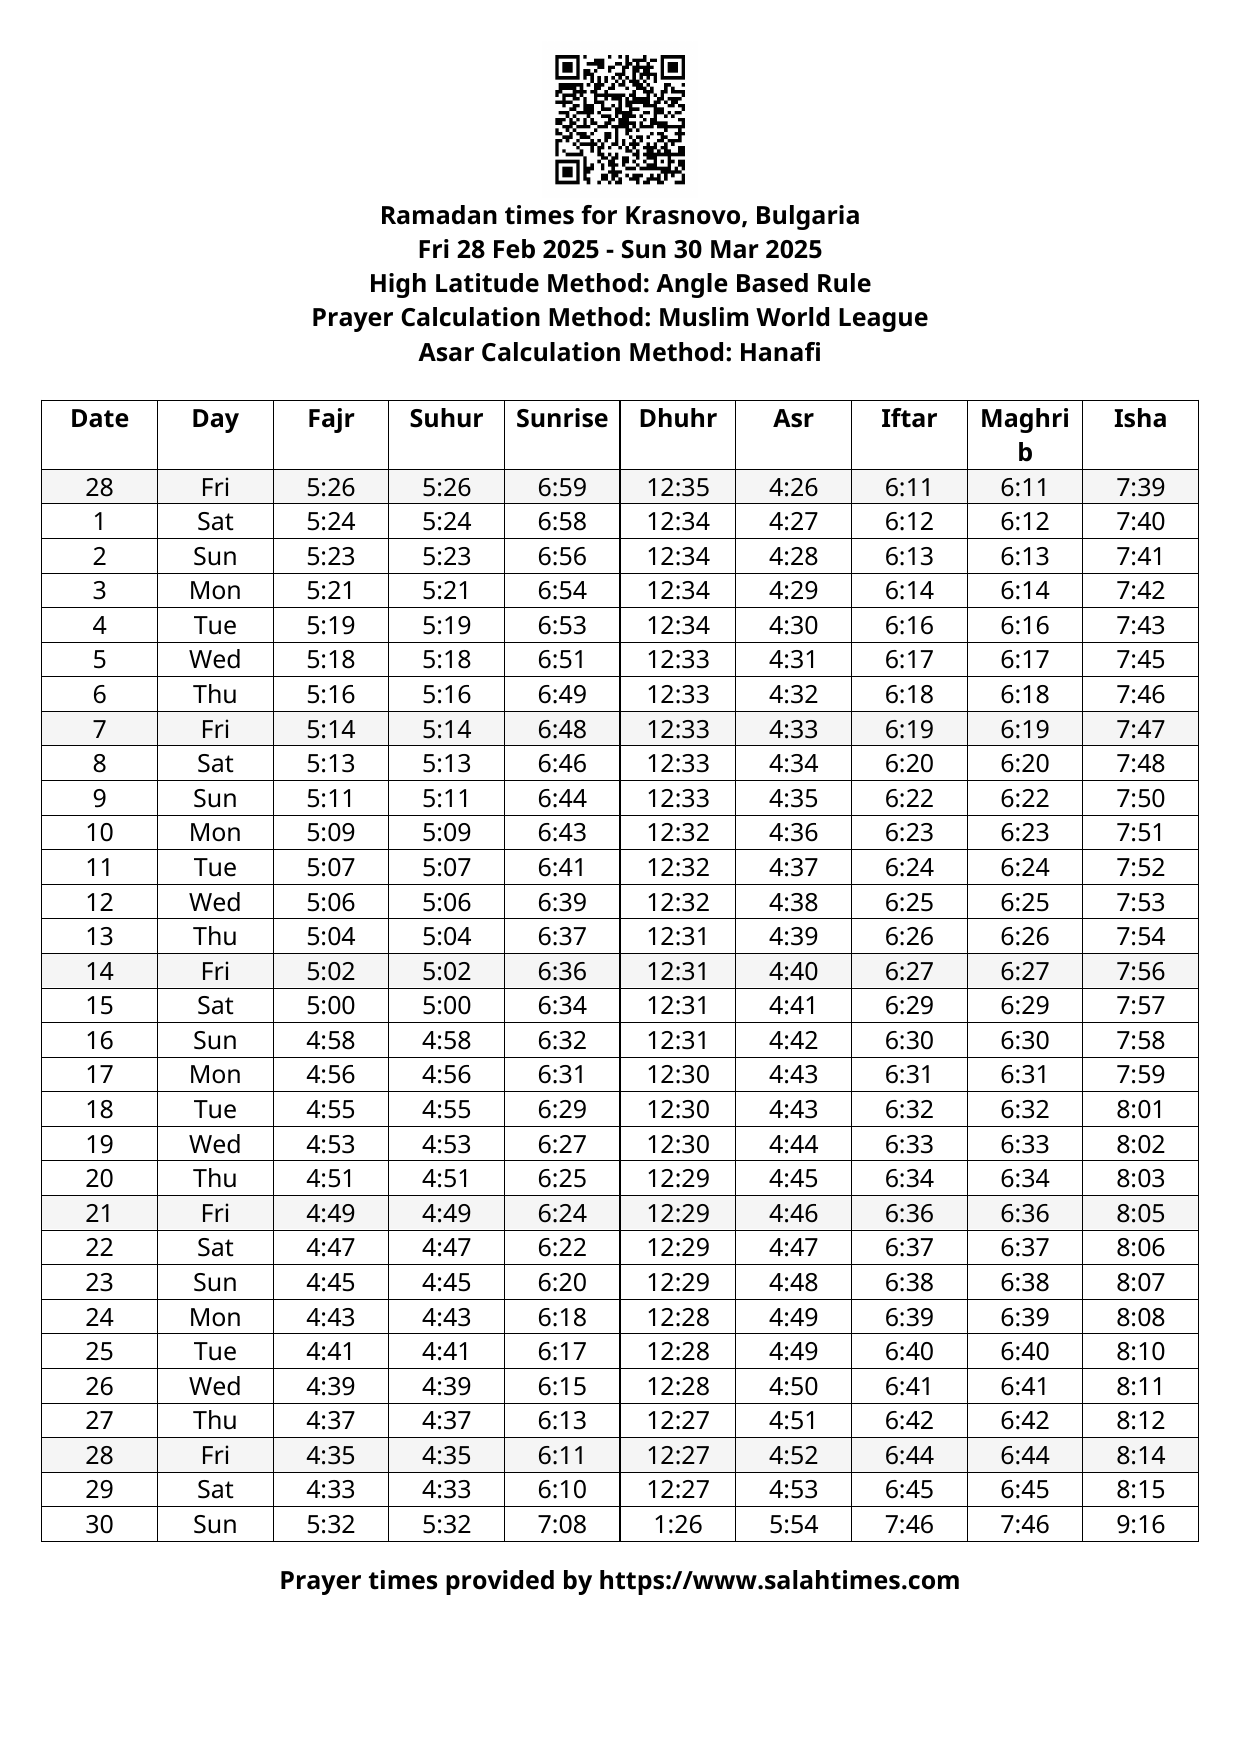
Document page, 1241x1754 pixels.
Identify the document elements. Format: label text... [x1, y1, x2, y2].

table_cell 5:06 [274, 885, 388, 918]
table_cell 5:24 [274, 504, 388, 538]
table_cell 12:31 [621, 1023, 735, 1057]
table_cell Wed [158, 885, 273, 918]
table_cell Thu [158, 677, 273, 711]
table_cell 12:29 [621, 1161, 735, 1195]
table_cell 6:36 [852, 1196, 967, 1229]
table_cell 7:46 [968, 1507, 1082, 1541]
table_cell 6:26 [852, 919, 967, 953]
table_cell 4:49 [736, 1300, 851, 1333]
table_header Dhuhr [621, 401, 735, 469]
table_cell 4:30 [736, 608, 851, 642]
table_cell 12:35 [621, 470, 735, 503]
table_cell 6:36 [968, 1196, 1082, 1229]
table_cell Sat [158, 746, 273, 780]
table_cell 12:31 [621, 954, 735, 987]
table_cell 5:16 [274, 677, 388, 711]
table_cell 12:27 [621, 1473, 735, 1506]
table_cell 6:18 [505, 1300, 619, 1333]
table_cell 7:50 [1083, 781, 1198, 814]
table_cell 4:58 [389, 1023, 504, 1057]
table_cell 6:36 [505, 954, 619, 987]
table_cell Wed [158, 643, 273, 676]
table_cell 4:28 [736, 539, 851, 572]
table_cell 12:33 [621, 781, 735, 814]
table_cell 12:34 [621, 504, 735, 538]
table_cell 7:45 [1083, 643, 1198, 676]
table_cell 8:02 [1083, 1127, 1198, 1160]
table_cell 4:45 [736, 1161, 851, 1195]
table_cell 5:32 [389, 1507, 504, 1541]
table_cell Sun [158, 1507, 273, 1541]
table_header Day [158, 401, 273, 469]
table_cell 9:16 [1083, 1507, 1198, 1541]
table_cell 6:27 [968, 954, 1082, 987]
table_cell 5:04 [274, 919, 388, 953]
table_cell 7:46 [1083, 677, 1198, 711]
table_cell 4:37 [274, 1404, 388, 1437]
table_cell 4:47 [274, 1231, 388, 1264]
table_header Sunrise [505, 401, 619, 469]
table_cell Fri [158, 1438, 273, 1472]
table_cell 5:19 [274, 608, 388, 642]
table_cell 5:14 [389, 712, 504, 745]
table_cell 4:26 [736, 470, 851, 503]
table_cell 7:57 [1083, 989, 1198, 1022]
table_cell 23 [42, 1265, 157, 1299]
table_cell 4:53 [274, 1127, 388, 1160]
table_cell Sat [158, 1231, 273, 1264]
table_cell 9 [42, 781, 157, 814]
table_header Maghrib [968, 401, 1082, 469]
table_cell 6:27 [505, 1127, 619, 1160]
table_cell 6:22 [505, 1231, 619, 1264]
table_cell 18 [42, 1092, 157, 1126]
table_cell 7:46 [852, 1507, 967, 1541]
table_cell 6:40 [968, 1334, 1082, 1368]
picture [542, 41, 699, 198]
text High Latitude Method: Angle Based Rule [42, 266, 1198, 300]
table_cell 12:28 [621, 1300, 735, 1333]
table_cell Wed [158, 1369, 273, 1402]
table_cell 4:39 [389, 1369, 504, 1402]
table_cell 5:23 [274, 539, 388, 572]
table_cell 4:44 [736, 1127, 851, 1160]
table_cell 4:53 [736, 1473, 851, 1506]
table_cell 5:24 [389, 504, 504, 538]
table_cell 7:54 [1083, 919, 1198, 953]
table_cell 4:43 [736, 1092, 851, 1126]
table_cell 7:43 [1083, 608, 1198, 642]
table_cell 6:46 [505, 746, 619, 780]
table_cell 12:29 [621, 1265, 735, 1299]
table_cell 2 [42, 539, 157, 572]
table_cell 4:45 [389, 1265, 504, 1299]
table_cell 6:24 [852, 850, 967, 884]
table_cell 6:31 [852, 1058, 967, 1091]
table_cell 6:23 [852, 816, 967, 849]
table_cell 4:34 [736, 746, 851, 780]
table_cell 6:44 [505, 781, 619, 814]
table_cell 6:13 [968, 539, 1082, 572]
table_cell 6:26 [968, 919, 1082, 953]
table_header Asr [736, 401, 851, 469]
table_cell 4:31 [736, 643, 851, 676]
table_cell 5:02 [274, 954, 388, 987]
table_cell 6:24 [968, 850, 1082, 884]
table_cell 1:26 [621, 1507, 735, 1541]
table_cell 29 [42, 1473, 157, 1506]
table_cell 12:30 [621, 1092, 735, 1126]
table_cell Thu [158, 1161, 273, 1195]
table_cell 4:42 [736, 1023, 851, 1057]
table_cell 6:41 [505, 850, 619, 884]
table_cell 6:31 [968, 1058, 1082, 1091]
table_cell Sun [158, 1265, 273, 1299]
table_cell 4:55 [389, 1092, 504, 1126]
table_cell 4:32 [736, 677, 851, 711]
table_cell 12:33 [621, 746, 735, 780]
table_cell 4:33 [736, 712, 851, 745]
table_cell 12:28 [621, 1369, 735, 1402]
table_header Fajr [274, 401, 388, 469]
table_cell 12:27 [621, 1438, 735, 1472]
table_cell Fri [158, 954, 273, 987]
table_cell 6:14 [968, 574, 1082, 607]
table_cell 5:26 [274, 470, 388, 503]
table_cell 4:51 [389, 1161, 504, 1195]
table_cell 12:34 [621, 539, 735, 572]
table_cell 6:15 [505, 1369, 619, 1402]
table_cell 5:04 [389, 919, 504, 953]
table_cell 4:51 [274, 1161, 388, 1195]
table_cell 7:08 [505, 1507, 619, 1541]
table_cell 12:33 [621, 677, 735, 711]
table_cell 6:19 [968, 712, 1082, 745]
table_cell Wed [158, 1127, 273, 1160]
table_cell 4:47 [389, 1231, 504, 1264]
table_cell 4:43 [274, 1300, 388, 1333]
table_cell 6:19 [852, 712, 967, 745]
table_cell 4:43 [736, 1058, 851, 1091]
table_cell 6:12 [852, 504, 967, 538]
table_cell 6:20 [505, 1265, 619, 1299]
table_cell 6:31 [505, 1058, 619, 1091]
table_cell 25 [42, 1334, 157, 1368]
table_cell 6:29 [505, 1092, 619, 1126]
table_header Iftar [852, 401, 967, 469]
table_cell 6:11 [968, 470, 1082, 503]
table_cell 6:22 [968, 781, 1082, 814]
table_cell 7 [42, 712, 157, 745]
table_cell 5:23 [389, 539, 504, 572]
table_cell Sun [158, 1023, 273, 1057]
table_cell 22 [42, 1231, 157, 1264]
table_cell 5:32 [274, 1507, 388, 1541]
table_cell 4:36 [736, 816, 851, 849]
table_cell 28 [42, 1438, 157, 1472]
table_cell 5:18 [274, 643, 388, 676]
table_cell 5:11 [389, 781, 504, 814]
table_cell 6:48 [505, 712, 619, 745]
table_cell 6:34 [852, 1161, 967, 1195]
table_cell 4:38 [736, 885, 851, 918]
table_cell 6:37 [852, 1231, 967, 1264]
table_cell 4:33 [389, 1473, 504, 1506]
table_cell Tue [158, 608, 273, 642]
table_cell 7:48 [1083, 746, 1198, 780]
table_cell Tue [158, 850, 273, 884]
table_cell 5:09 [389, 816, 504, 849]
text Ramadan times for Krasnovo, Bulgaria [42, 198, 1198, 232]
table_cell 6:22 [852, 781, 967, 814]
table_cell 6:53 [505, 608, 619, 642]
table_cell 6:34 [505, 989, 619, 1022]
table_cell 6:39 [852, 1300, 967, 1333]
table_cell 4:55 [274, 1092, 388, 1126]
table_cell 4:49 [736, 1334, 851, 1368]
table_cell 28 [42, 470, 157, 503]
table_cell 4:39 [274, 1369, 388, 1402]
table_cell 6:25 [505, 1161, 619, 1195]
table_cell 6:43 [505, 816, 619, 849]
table_cell Thu [158, 1404, 273, 1437]
table_cell 5:54 [736, 1507, 851, 1541]
table_cell 4 [42, 608, 157, 642]
table_cell 6:51 [505, 643, 619, 676]
table_cell 12:29 [621, 1231, 735, 1264]
table_cell Fri [158, 470, 273, 503]
table_cell 7:56 [1083, 954, 1198, 987]
table_cell 7:39 [1083, 470, 1198, 503]
table_cell 6:49 [505, 677, 619, 711]
table_cell 6:54 [505, 574, 619, 607]
table_cell 12:30 [621, 1127, 735, 1160]
table_cell Sun [158, 781, 273, 814]
table_cell 4:43 [389, 1300, 504, 1333]
table_cell 6:32 [505, 1023, 619, 1057]
table_cell 5:21 [274, 574, 388, 607]
table_cell Sat [158, 504, 273, 538]
table_cell 5:06 [389, 885, 504, 918]
table_cell 6:11 [852, 470, 967, 503]
table_cell 4:50 [736, 1369, 851, 1402]
table_cell 6:44 [852, 1438, 967, 1472]
table_cell 1 [42, 504, 157, 538]
table_cell 6:33 [968, 1127, 1082, 1160]
table_cell 6:38 [968, 1265, 1082, 1299]
table_cell 6:14 [852, 574, 967, 607]
table_cell 21 [42, 1196, 157, 1229]
table_cell 6:58 [505, 504, 619, 538]
table_cell 12:29 [621, 1196, 735, 1229]
table_cell 24 [42, 1300, 157, 1333]
table_cell 12:31 [621, 989, 735, 1022]
table_cell Mon [158, 1058, 273, 1091]
table_cell 4:40 [736, 954, 851, 987]
table_cell 7:41 [1083, 539, 1198, 572]
table_cell Thu [158, 919, 273, 953]
table_cell 6:40 [852, 1334, 967, 1368]
table_cell 8 [42, 746, 157, 780]
text Prayer Calculation Method: Muslim World League [42, 300, 1198, 334]
table_cell 8:05 [1083, 1196, 1198, 1229]
table_cell 6:45 [852, 1473, 967, 1506]
table_cell 4:53 [389, 1127, 504, 1160]
table_cell Mon [158, 816, 273, 849]
table_cell 7:47 [1083, 712, 1198, 745]
table_cell 16 [42, 1023, 157, 1057]
table_cell 4:41 [389, 1334, 504, 1368]
table_cell 8:14 [1083, 1438, 1198, 1472]
table_cell 6:17 [852, 643, 967, 676]
text Prayer times provided by https://www.salahtimes.com [42, 1563, 1198, 1597]
table_cell 5:07 [389, 850, 504, 884]
table_cell 7:42 [1083, 574, 1198, 607]
table_cell 5:00 [389, 989, 504, 1022]
table_cell 8:07 [1083, 1265, 1198, 1299]
table_cell 5:13 [274, 746, 388, 780]
table_header Isha [1083, 401, 1198, 469]
table_cell 30 [42, 1507, 157, 1541]
table_cell 6:29 [968, 989, 1082, 1022]
table_cell 12:31 [621, 919, 735, 953]
table_cell 6:30 [852, 1023, 967, 1057]
table_cell 12:33 [621, 712, 735, 745]
table_cell Fri [158, 1196, 273, 1229]
table_cell 6:20 [852, 746, 967, 780]
table_cell 6:17 [505, 1334, 619, 1368]
table_cell 6:20 [968, 746, 1082, 780]
table_cell 8:08 [1083, 1300, 1198, 1333]
text Fri 28 Feb 2025 - Sun 30 Mar 2025 [42, 232, 1198, 266]
table_cell 6:29 [852, 989, 967, 1022]
table_cell 6:27 [852, 954, 967, 987]
table_cell 11 [42, 850, 157, 884]
table_cell 4:48 [736, 1265, 851, 1299]
table_cell 6:45 [968, 1473, 1082, 1506]
table_cell 6:24 [505, 1196, 619, 1229]
table_cell 4:27 [736, 504, 851, 538]
table_cell 3 [42, 574, 157, 607]
table_cell 20 [42, 1161, 157, 1195]
table_cell 6:32 [852, 1092, 967, 1126]
table_cell 5:02 [389, 954, 504, 987]
table_cell 4:39 [736, 919, 851, 953]
table_cell 8:01 [1083, 1092, 1198, 1126]
table_cell 12:30 [621, 1058, 735, 1091]
table_cell 6:18 [968, 677, 1082, 711]
table_cell 4:35 [274, 1438, 388, 1472]
table_cell 6 [42, 677, 157, 711]
table_cell 17 [42, 1058, 157, 1091]
table_cell 5:19 [389, 608, 504, 642]
table_cell 5:07 [274, 850, 388, 884]
table_cell 8:10 [1083, 1334, 1198, 1368]
table_cell 4:45 [274, 1265, 388, 1299]
table_cell 5:21 [389, 574, 504, 607]
table_cell 6:30 [968, 1023, 1082, 1057]
table_cell 8:06 [1083, 1231, 1198, 1264]
table_cell 6:59 [505, 470, 619, 503]
table_cell 5:14 [274, 712, 388, 745]
table_cell 19 [42, 1127, 157, 1160]
table_cell 6:32 [968, 1092, 1082, 1126]
table_cell 6:13 [852, 539, 967, 572]
table_cell 8:15 [1083, 1473, 1198, 1506]
table_cell Tue [158, 1334, 273, 1368]
table_cell 6:18 [852, 677, 967, 711]
table_cell 6:42 [968, 1404, 1082, 1437]
table_cell 4:33 [274, 1473, 388, 1506]
table_cell 12:34 [621, 608, 735, 642]
table_cell 6:39 [505, 885, 619, 918]
table_header Date [42, 401, 157, 469]
table_cell 5:16 [389, 677, 504, 711]
table_cell 12:32 [621, 816, 735, 849]
table_cell 4:56 [389, 1058, 504, 1091]
table_cell 13 [42, 919, 157, 953]
table_cell 4:37 [389, 1404, 504, 1437]
table_cell 4:49 [389, 1196, 504, 1229]
table_cell 4:41 [274, 1334, 388, 1368]
table_cell Sun [158, 539, 273, 572]
table_cell 14 [42, 954, 157, 987]
table_cell 6:56 [505, 539, 619, 572]
table_cell 5:11 [274, 781, 388, 814]
table_cell 6:41 [968, 1369, 1082, 1402]
table_cell 5:00 [274, 989, 388, 1022]
table_cell 6:13 [505, 1404, 619, 1437]
table_cell 12:32 [621, 850, 735, 884]
table_cell 8:11 [1083, 1369, 1198, 1402]
table_cell 4:47 [736, 1231, 851, 1264]
table_cell 4:58 [274, 1023, 388, 1057]
table_cell Mon [158, 574, 273, 607]
table_cell Fri [158, 712, 273, 745]
table_cell 6:44 [968, 1438, 1082, 1472]
table_cell 26 [42, 1369, 157, 1402]
table_cell 5 [42, 643, 157, 676]
table_cell 6:25 [968, 885, 1082, 918]
table_cell 12:33 [621, 643, 735, 676]
table_cell Tue [158, 1092, 273, 1126]
table_cell 12:32 [621, 885, 735, 918]
table_cell 6:34 [968, 1161, 1082, 1195]
table_cell 6:41 [852, 1369, 967, 1402]
table_cell 8:12 [1083, 1404, 1198, 1437]
table_cell 6:12 [968, 504, 1082, 538]
table_cell 7:58 [1083, 1023, 1198, 1057]
table_cell Sat [158, 1473, 273, 1506]
table_cell 6:11 [505, 1438, 619, 1472]
table_cell 6:10 [505, 1473, 619, 1506]
table_cell 6:42 [852, 1404, 967, 1437]
table_cell 12:28 [621, 1334, 735, 1368]
table_cell 5:18 [389, 643, 504, 676]
table_cell 4:52 [736, 1438, 851, 1472]
table_cell 6:37 [505, 919, 619, 953]
table_header Suhur [389, 401, 504, 469]
table_cell 4:56 [274, 1058, 388, 1091]
table_cell 8:03 [1083, 1161, 1198, 1195]
table_cell 6:38 [852, 1265, 967, 1299]
table_cell 6:33 [852, 1127, 967, 1160]
table_cell 12:27 [621, 1404, 735, 1437]
table_cell 4:51 [736, 1404, 851, 1437]
table_cell 7:40 [1083, 504, 1198, 538]
table_cell Mon [158, 1300, 273, 1333]
table_cell 4:35 [736, 781, 851, 814]
table_cell 6:37 [968, 1231, 1082, 1264]
table_cell 10 [42, 816, 157, 849]
table_cell 15 [42, 989, 157, 1022]
table_cell 5:13 [389, 746, 504, 780]
table_cell 7:52 [1083, 850, 1198, 884]
table_cell 5:26 [389, 470, 504, 503]
table_cell Sat [158, 989, 273, 1022]
table_cell 12:34 [621, 574, 735, 607]
table_cell 6:23 [968, 816, 1082, 849]
table_cell 4:49 [274, 1196, 388, 1229]
table_cell 7:51 [1083, 816, 1198, 849]
table_cell 4:46 [736, 1196, 851, 1229]
table_cell 4:35 [389, 1438, 504, 1472]
table_cell 7:53 [1083, 885, 1198, 918]
table_cell 5:09 [274, 816, 388, 849]
table_cell 4:29 [736, 574, 851, 607]
table_cell 6:16 [968, 608, 1082, 642]
table_cell 6:16 [852, 608, 967, 642]
table_cell 6:39 [968, 1300, 1082, 1333]
table_cell 7:59 [1083, 1058, 1198, 1091]
table_cell 12 [42, 885, 157, 918]
text Asar Calculation Method: Hanafi [42, 334, 1198, 368]
table_cell 6:25 [852, 885, 967, 918]
table_cell 27 [42, 1404, 157, 1437]
table_cell 4:37 [736, 850, 851, 884]
table_cell 4:41 [736, 989, 851, 1022]
table_cell 6:17 [968, 643, 1082, 676]
